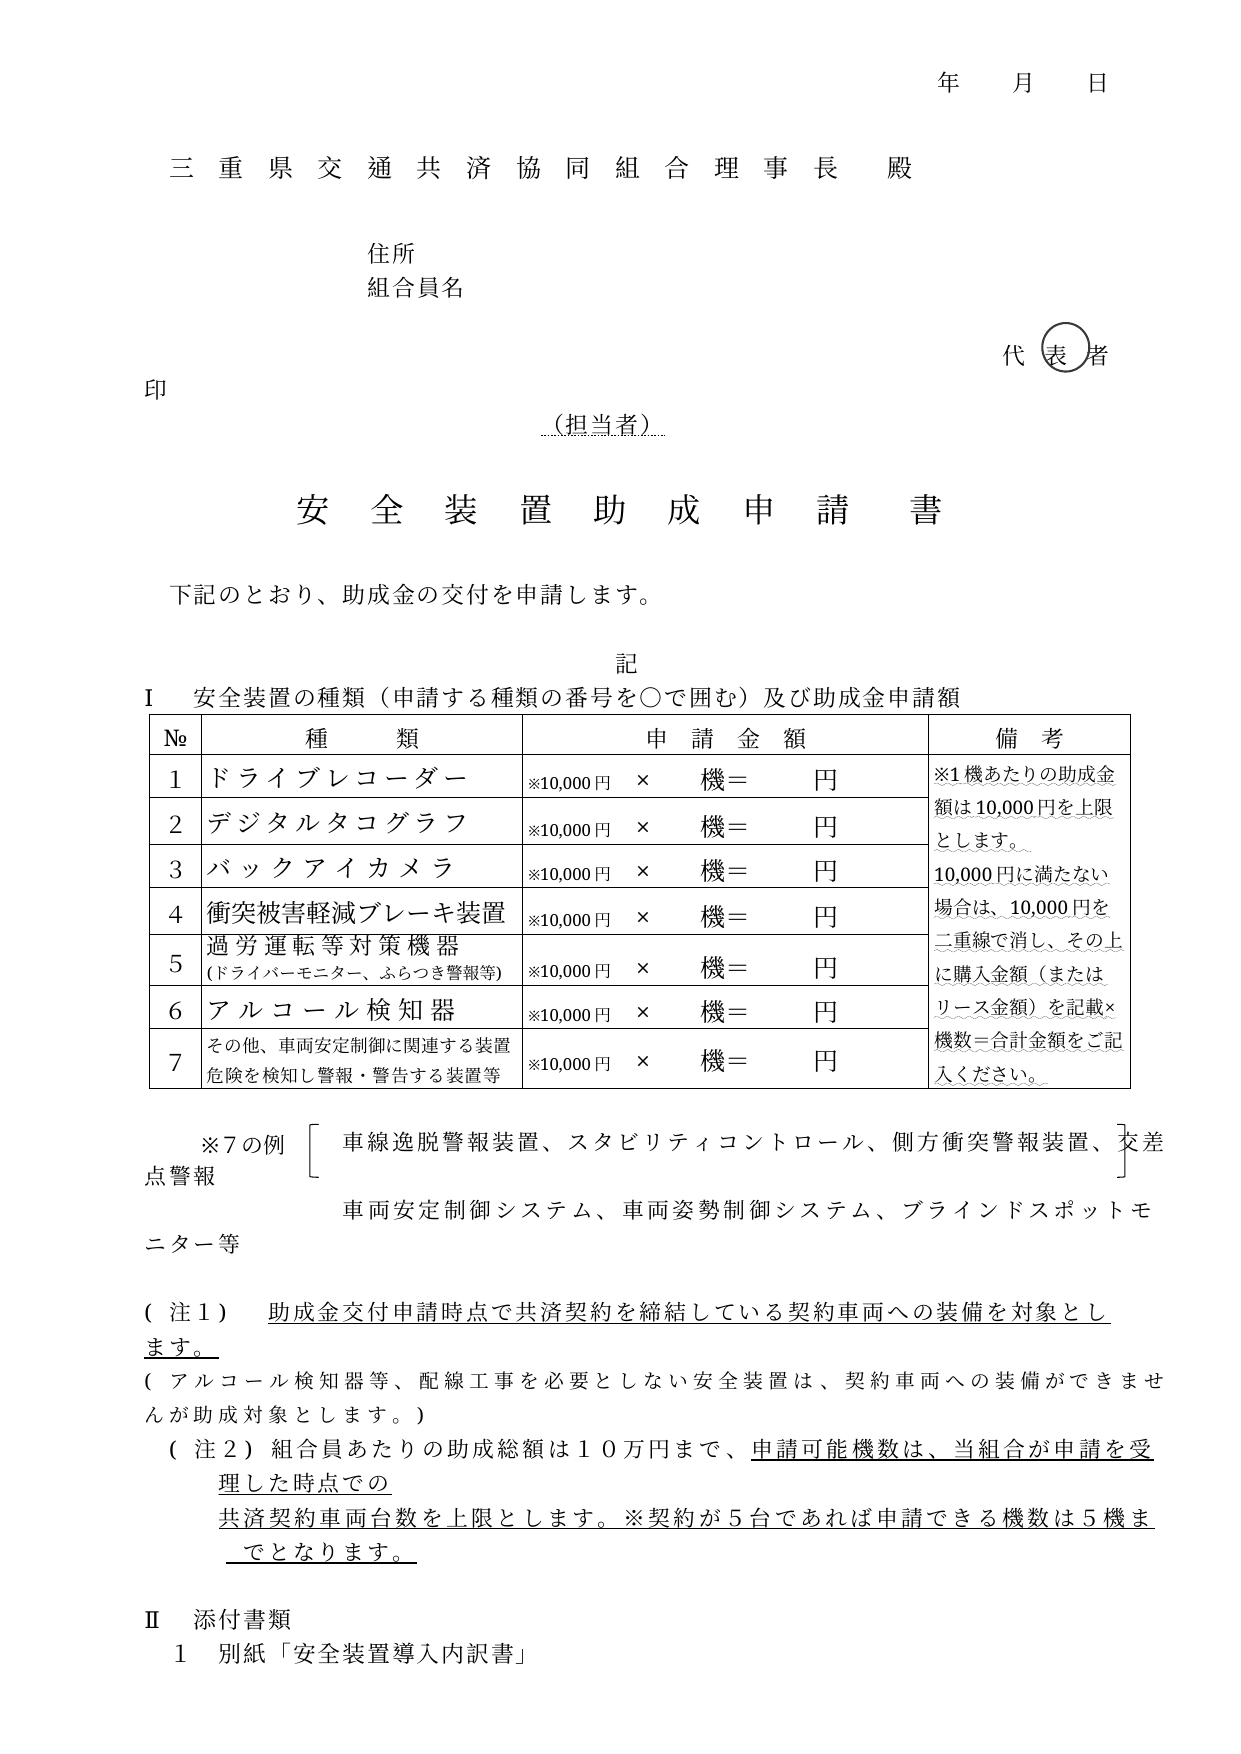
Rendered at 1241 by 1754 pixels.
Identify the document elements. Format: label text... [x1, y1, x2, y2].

text 代表者 印 [144, 338, 1111, 406]
text 下記のとおり、助成金の交付を申請します。 [144, 577, 1111, 611]
text 車線逸脱警報装置、スタビリティコントロール、側方衝突警報装置、交差点警報 [144, 1123, 1170, 1192]
text 組合員名 [144, 269, 1111, 303]
text １ 別紙「安全装置導入内訳書」 [144, 1636, 1111, 1670]
text 安全装置助成申請書 [144, 474, 1111, 543]
text (アルコール検知器等、配線工事を必要としない安全装置は、契約車両への装備ができませんが助成対象とします。) [144, 1363, 1170, 1431]
text 共済契約車両台数を上限とします。※契約が５台であれば申請できる機数は５機までとなります。 [207, 1499, 1155, 1568]
text 車両安定制御システム、車両姿勢制御システム、ブラインドスポットモニター等 [144, 1192, 1155, 1260]
text Ⅰ 安全装置の種類（申請する種類の番号を○で囲む）及び助成金申請額 [144, 679, 1111, 713]
subtitle 記 [144, 645, 1111, 679]
text 住所 [144, 235, 1111, 269]
text (注２) 組合員あたりの助成総額は１０万円まで、申請可能機数は、当組合が申請を受理した時点での [145, 1431, 1155, 1499]
text 三重県交通共済協同組合理事長 殿 [144, 133, 1111, 201]
text Ⅱ 添付書類 [144, 1602, 1111, 1636]
text (注１) 助成金交付申請時点で共済契約を締結している契約車両への装備を対象とします。 [144, 1294, 1111, 1363]
text 年 月 日 [144, 64, 1111, 98]
text （担当者） [144, 406, 1111, 440]
